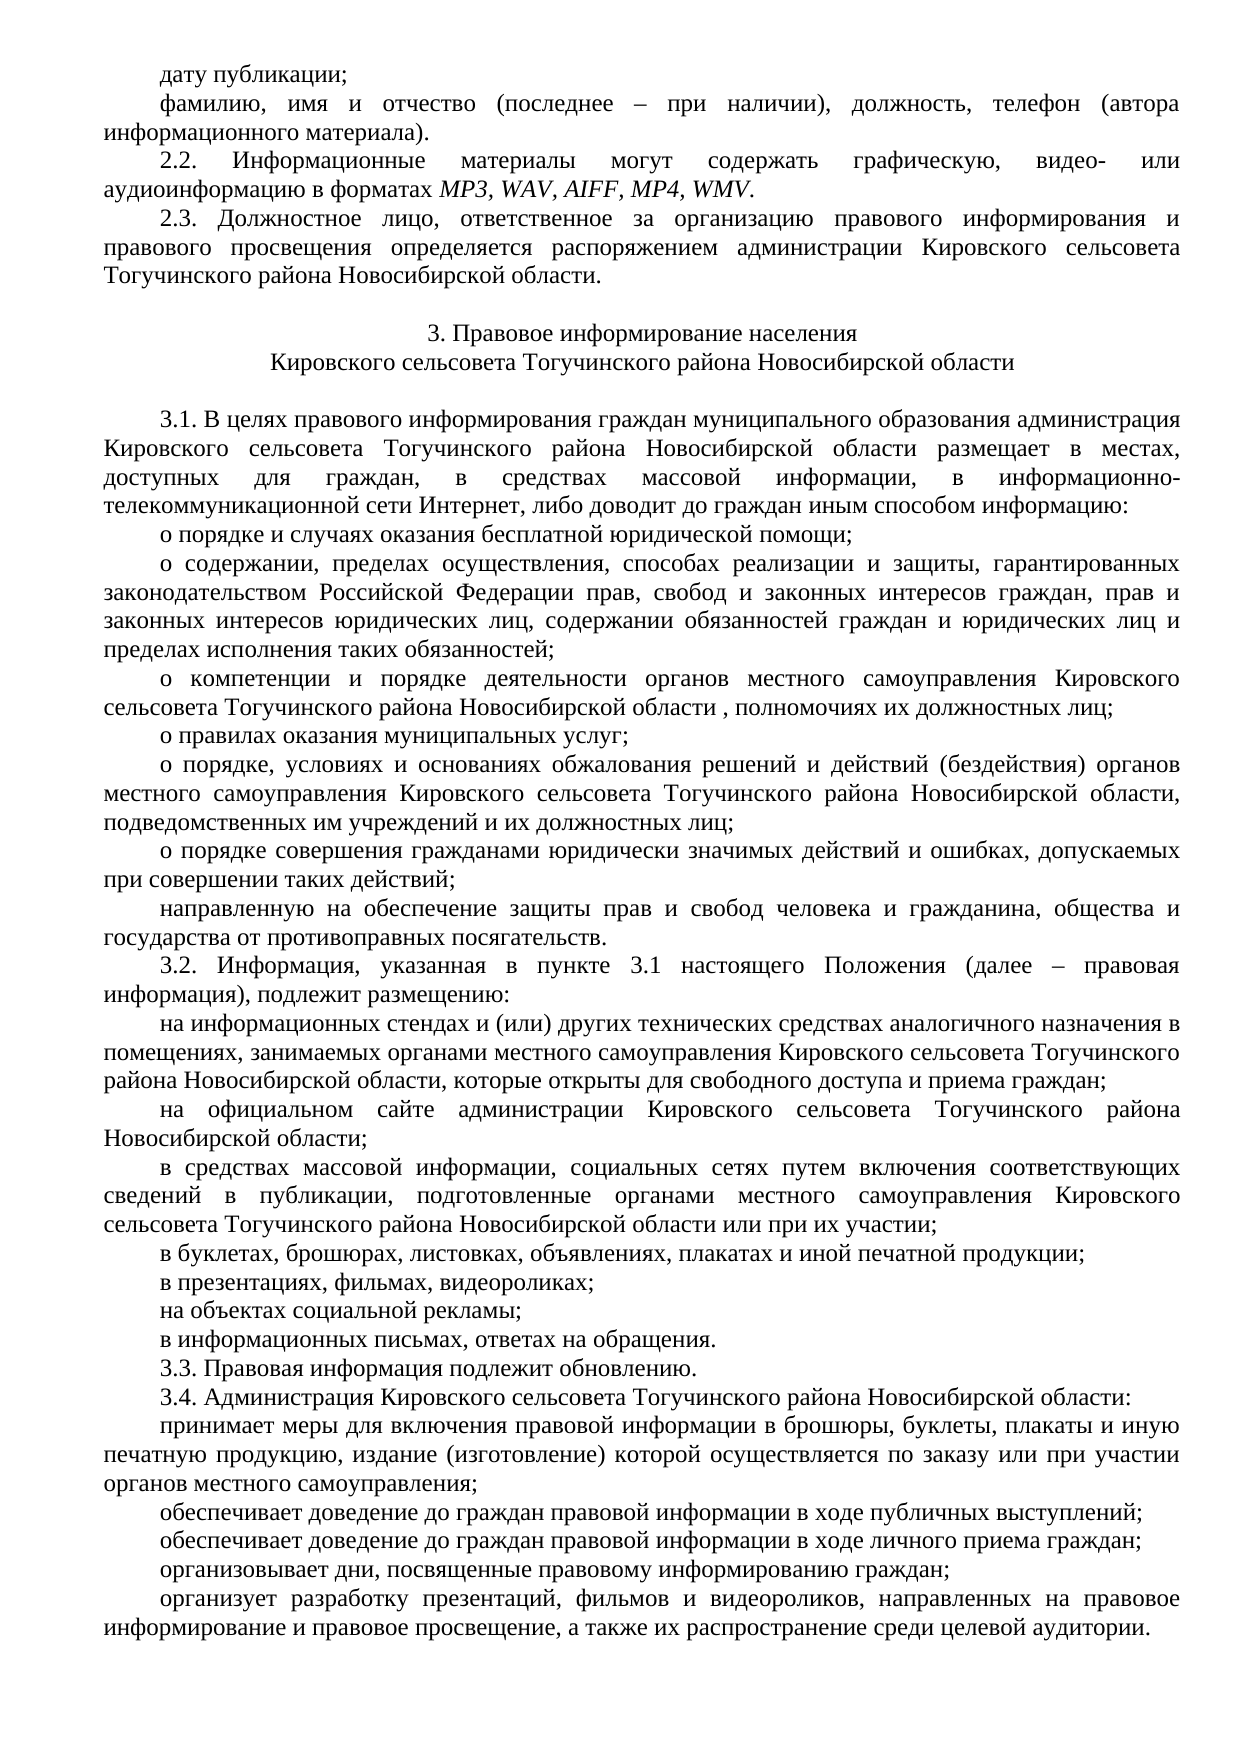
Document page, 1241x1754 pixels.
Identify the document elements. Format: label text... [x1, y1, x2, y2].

text обеспечивает доведение до граждан правовой информации в ходе публичных выступлений; [103, 1497, 1181, 1525]
text 2.3. Должностное лицо, ответственное за организацию правового информирования и правового просвещения определяется распоряжением администрации Кировского сельсовета Тогучинского района Новосибирской области. [103, 203, 1181, 289]
text о порядке и случаях оказания бесплатной юридической помощи; [103, 519, 1181, 548]
text обеспечивает доведение до граждан правовой информации в ходе личного приема граждан; [103, 1525, 1181, 1554]
text на объектах социальной рекламы; [103, 1295, 1181, 1324]
text о правилах оказания муниципальных услуг; [103, 720, 1181, 749]
text 3.3. Правовая информация подлежит обновлению. [103, 1353, 1181, 1382]
text 3.4. Администрация Кировского сельсовета Тогучинского района Новосибирской области: [103, 1382, 1181, 1410]
text в средствах массовой информации, социальных сетях путем включения соответствующих сведений в публикации, подготовленные органами местного самоуправления Кировского сельсовета Тогучинского района Новосибирской области или при их участии; [103, 1152, 1181, 1238]
text дату публикации; [103, 59, 1181, 88]
text в информационных письмах, ответах на обращения. [103, 1324, 1181, 1353]
text 3.2. Информация, указанная в пункте 3.1 настоящего Положения (далее – правовая информация), подлежит размещению: [103, 950, 1181, 1008]
text о содержании, пределах осуществления, способах реализации и защиты, гарантированных законодательством Российской Федерации прав, свобод и законных интересов граждан, прав и законных интересов юридических лиц, содержании обязанностей граждан и юридических лиц и пределах исполнения таких обязанностей; [103, 548, 1181, 663]
text принимает меры для включения правовой информации в брошюры, буклеты, плакаты и иную печатную продукцию, издание (изготовление) которой осуществляется по заказу или при участии органов местного самоуправления; [103, 1410, 1181, 1497]
text о порядке совершения гражданами юридически значимых действий и ошибках, допускаемых при совершении таких действий; [103, 835, 1181, 893]
text фамилию, имя и отчество (последнее – при наличии), должность, телефон (автора информационного материала). [103, 88, 1181, 145]
text организовывает дни, посвященные правовому информированию граждан; [103, 1554, 1181, 1583]
text о компетенции и порядке деятельности органов местного самоуправления Кировского сельсовета Тогучинского района Новосибирской области , полномочиях их должностных лиц; [103, 663, 1181, 720]
text на информационных стендах и (или) других технических средствах аналогичного назначения в помещениях, занимаемых органами местного самоуправления Кировского сельсовета Тогучинского района Новосибирской области, которые открыты для свободного доступа и приема граждан; [103, 1008, 1181, 1094]
text 3.1. В целях правового информирования граждан муниципального образования администрация Кировского сельсовета Тогучинского района Новосибирской области размещает в местах, доступных для граждан, в средствах массовой информации, в информационно-телекоммуникационной сети Интернет, либо доводит до граждан иным способом информацию: [103, 404, 1181, 519]
text 2.2. Информационные материалы могут содержать графическую, видео- или аудиоинформацию в форматах MP3, WAV, AIFF, MP4, WMV. [103, 145, 1181, 203]
text 3. Правовое информирование населения [103, 318, 1181, 347]
text в буклетах, брошюрах, листовках, объявлениях, плакатах и иной печатной продукции; [103, 1238, 1181, 1267]
text Кировского сельсовета Тогучинского района Новосибирской области [103, 347, 1181, 375]
text организует разработку презентаций, фильмов и видеороликов, направленных на правовое информирование и правовое просвещение, а также их распространение среди целевой аудитории. [103, 1583, 1181, 1640]
text на официальном сайте администрации Кировского сельсовета Тогучинского района Новосибирской области; [103, 1094, 1181, 1152]
text о порядке, условиях и основаниях обжалования решений и действий (бездействия) органов местного самоуправления Кировского сельсовета Тогучинского района Новосибирской области, подведомственных им учреждений и их должностных лиц; [103, 749, 1181, 835]
text в презентациях, фильмах, видеороликах; [103, 1267, 1181, 1295]
text направленную на обеспечение защиты прав и свобод человека и гражданина, общества и государства от противоправных посягательств. [103, 893, 1181, 950]
